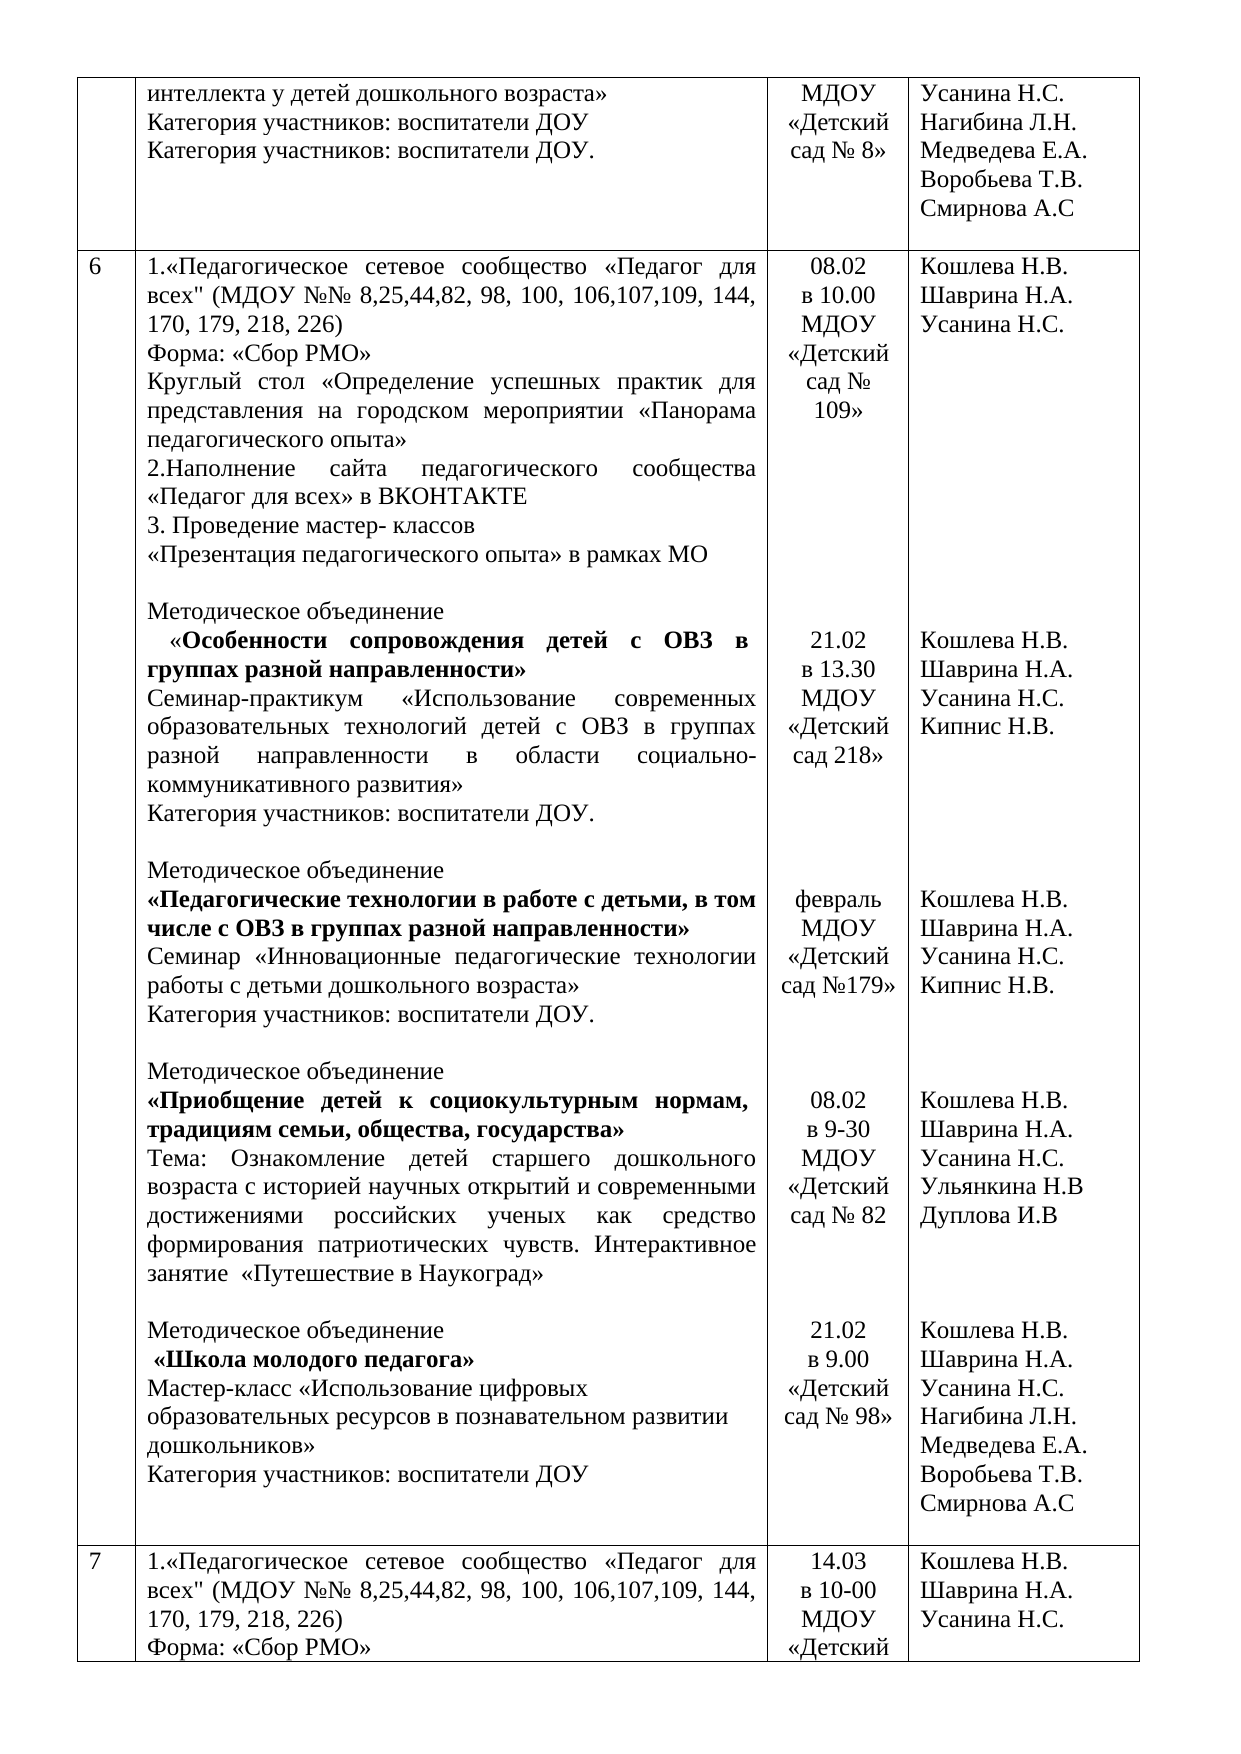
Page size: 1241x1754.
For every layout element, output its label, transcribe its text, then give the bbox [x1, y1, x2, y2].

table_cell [768, 78, 908, 250]
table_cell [909, 1546, 1139, 1661]
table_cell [136, 78, 767, 250]
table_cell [768, 1546, 908, 1661]
table_cell 08.02 в 10.00 МДОУ «Детский сад № 109» 21.02 в 13.30 МДОУ «Детский сад 218» февраль МДОУ «Детский сад №179» 08.02 в 9-30 МДОУ «Детский сад № 82 21.02 в 9.00 «Детский сад № 98» [768, 251, 908, 1545]
table_cell 5 [78, 78, 135, 250]
table_cell Кошлева Н.В. Шаврина Н.А. Усанина Н.С. Кошлева Н.В. Шаврина Н.А. Усанина Н.С. Кипнис Н.В. Кошлева Н.В. Шаврина Н.А. Усанина Н.С. Кипнис Н.В. Кошлева Н.В. Шаврина Н.А. Усанина Н.С. Ульянкина Н.В Дуплова И.В Кошлева Н.В. Шаврина Н.А. Усанина Н.С. Нагибина Л.Н. Медведева Е.А. Воробьева Т.В. Смирнова А.С [909, 251, 1139, 1545]
table_cell 7 [78, 1546, 135, 1661]
table_cell 6 [78, 251, 135, 1545]
table_cell 1.«Педагогическое сетевое сообщество «Педагог для всех" (МДОУ №№ 8,25,44,82, 98, 100, 106,107,109, 144, 170, 179, 218, 226) Форма: «Сбор РМО» Круглый стол «Определение успешных практик для представления на городском мероприятии «Панорама педагогического опыта» 2.Наполнение сайта педагогического сообщества «Педагог для всех» в ВКОНТАКТЕ 3. Проведение мастер- классов «Презентация педагогического опыта» в рамках МО Методическое объединение «Особенности сопровождения детей с ОВЗ в группах разной направленности» Семинар-практикум «Использование современных образовательных технологий детей с ОВЗ в группах разной направленности в области социально-коммуникативного развития» Категория участников: воспитатели ДОУ. Методическое объединение «Педагогические технологии в работе с детьми, в том числе с ОВЗ в группах разной направленности» Семинар «Инновационные педагогические технологии работы с детьми дошкольного возраста» Категория участников: воспитатели ДОУ. Методическое объединение «Приобщение детей к социокультурным нормам, традициям семьи, общества, государства» Тема: Ознакомление детей старшего дошкольного возраста с историей научных открытий и современными достижениями российских ученых как средство формирования патриотических чувств. Интерактивное занятие «Путешествие в Наукоград» Методическое объединение «Школа молодого педагога» Мастер-класс «Использование цифровых образовательных ресурсов в познавательном развитии дошкольников» Категория участников: воспитатели ДОУ [136, 251, 767, 1545]
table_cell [909, 78, 1139, 250]
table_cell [136, 1546, 767, 1661]
